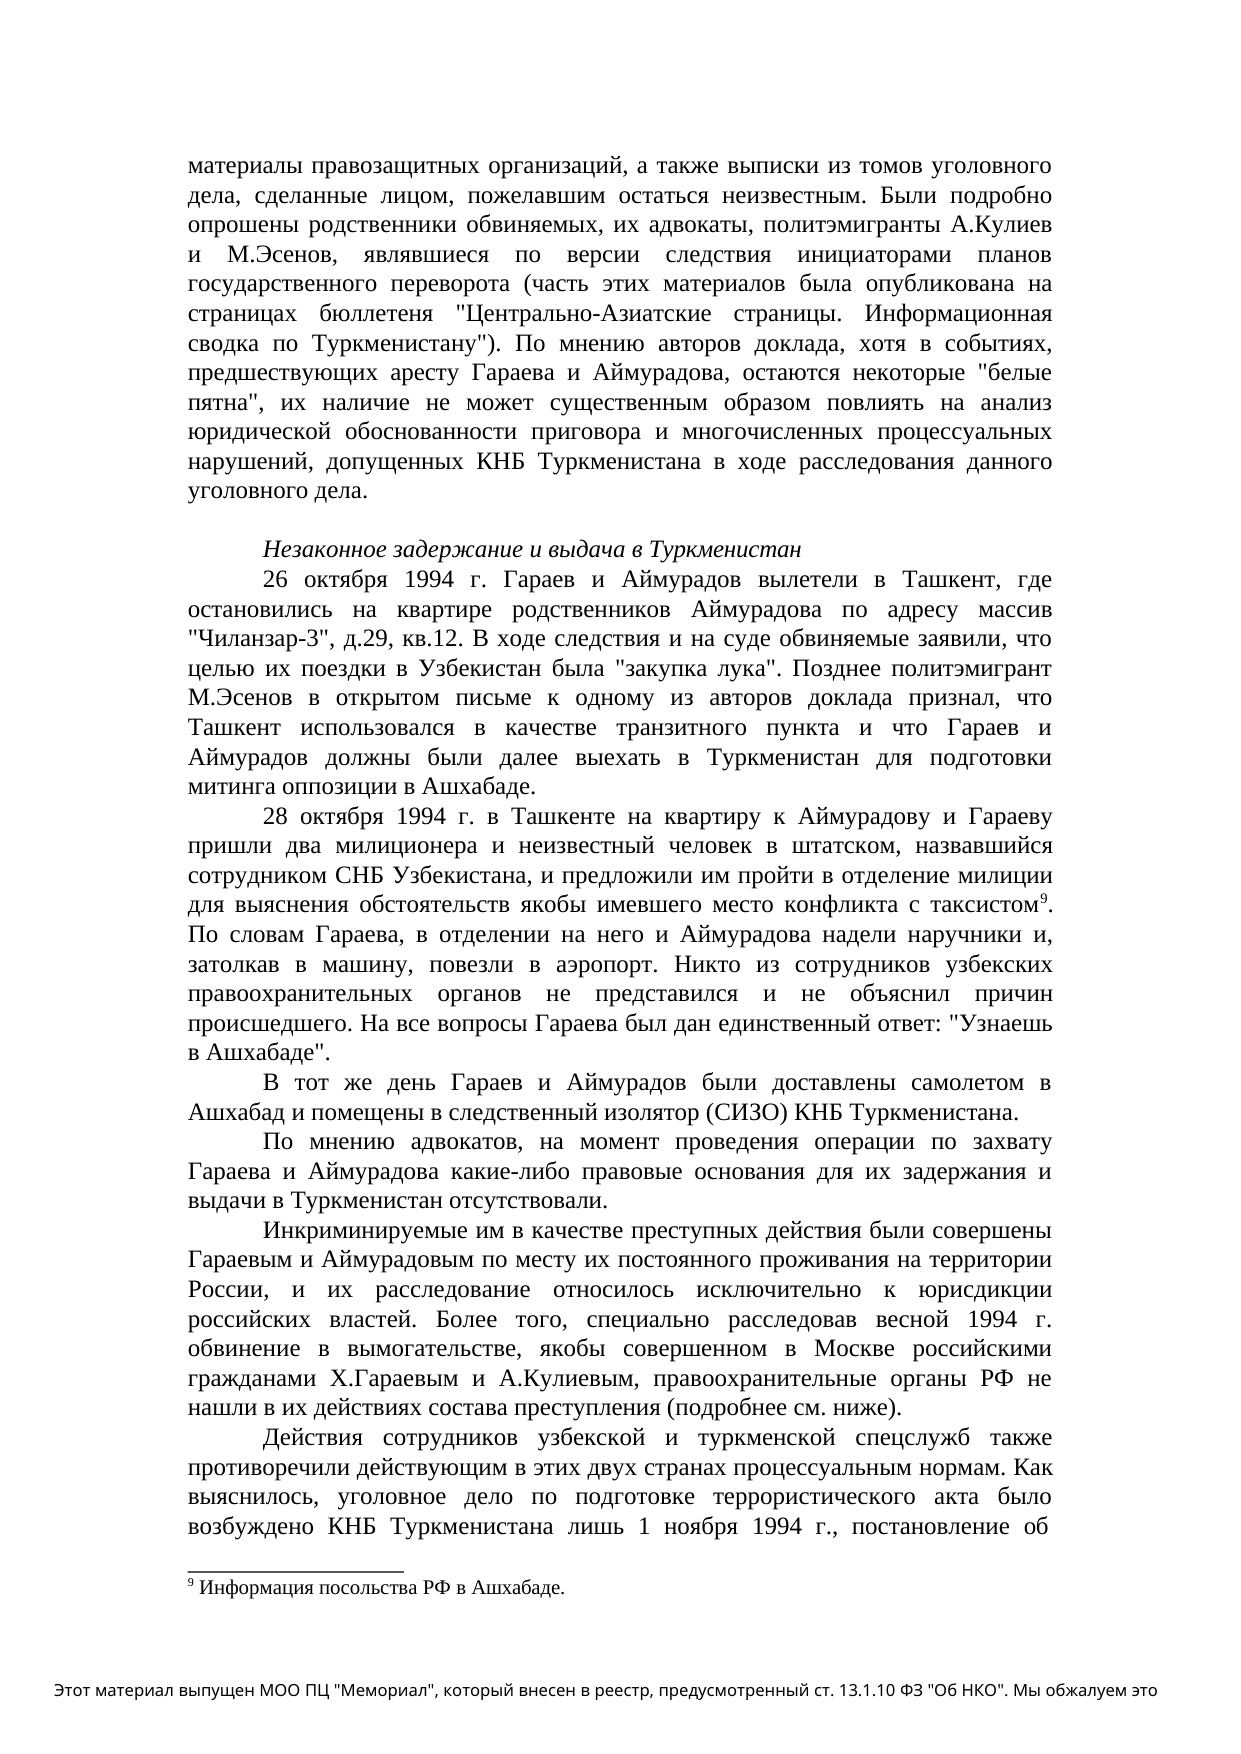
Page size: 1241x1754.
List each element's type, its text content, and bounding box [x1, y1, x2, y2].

text материалы правозащитных организаций, а также выписки из томов уголовного дела, сделанные лицом, пожелавшим остаться неизвестным. Были подробно опрошены родственники обвиняемых, их адвокаты, политэмигранты А.Кулиев и М.Эсенов, являвшиеся по версии следствия инициаторами планов государственного переворота (часть этих материалов была опубликована на страницах бюллетеня "Центрально-Азиатские страницы. Информационная сводка по Туркменистану"). По мнению авторов доклада, хотя в событиях, предшествующих аресту Гараева и Аймурадова, остаются некоторые "белые пятна", их наличие не может существенным образом повлиять на анализ юридической обоснованности приговора и многочисленных процессуальных нарушений, допущенных КНБ Туркменистана в ходе расследования данного уголовного дела. [188, 150, 1053, 504]
text 28 октября 1994 г. в Ташкенте на квартиру к Аймурадову и Гараеву пришли два милиционера и неизвестный человек в штатском, назвавшийся сотрудником СНБ Узбекистана, и предложили им пройти в отделение милиции для выяснения обстоятельств якобы имевшего место конфликта с таксистом9. По словам Гараева, в отделении на него и Аймурадова надели наручники и, затолкав в машину, повезли в аэропорт. Никто из сотрудников узбекских правоохранительных органов не представился и не объяснил причин происшедшего. На все вопросы Гараева был дан единственный ответ: "Узнаешь в Ашхабаде". [188, 801, 1054, 1066]
text По мнению адвокатов, на момент проведения операции по захвату Гараева и Аймурадова какие-либо правовые основания для их задержания и выдачи в Туркменистан отсутствовали. [188, 1126, 1053, 1214]
text 9 Информация посольства РФ в Ашхабаде. [188, 1575, 1063, 1599]
text 26 октября 1994 г. Гараев и Аймурадов вылетели в Ташкент, где остановились на квартире родственников Аймурадова по адресу массив "Чиланзар-3", д.29, кв.12. В ходе следствия и на суде обвиняемые заявили, что целью их поездки в Узбекистан была "закупка лука". Позднее политэмигрант М.Эсенов в открытом письме к одному из авторов доклада признал, что Ташкент использовался в качестве транзитного пункта и что Гараев и Аймурадов должны были далее выехать в Туркменистан для подготовки митинга оппозиции в Ашхабаде. [188, 564, 1053, 800]
text Инкриминируемые им в качестве преступных действия были совершены Гараевым и Аймурадовым по месту их постоянного проживания на территории России, и их расследование относилось исключительно к юрисдикции российских властей. Более того, специально расследовав весной 1994 г. обвинение в вымогательстве, якобы совершенном в Москве российскими гражданами Х.Гараевым и А.Кулиевым, правоохранительные органы РФ не нашли в их действиях состава преступления (подробнее см. ниже). [188, 1215, 1053, 1421]
text В тот же день Гараев и Аймурадов были доставлены самолетом в Ашхабад и помещены в следственный изолятор (СИЗО) КНБ Туркменистана. [188, 1067, 1053, 1125]
text Действия сотрудников узбекской и туркменской спецслужб также противоречили действующим в этих двух странах процессуальным нормам. Как выяснилось, уголовное дело по подготовке террористического акта было возбуждено КНБ Туркменистана лишь 1 ноября 1994 г., постановление об [188, 1422, 1053, 1539]
text Незаконное задержание и выдача в Туркменистан [263, 534, 1063, 563]
